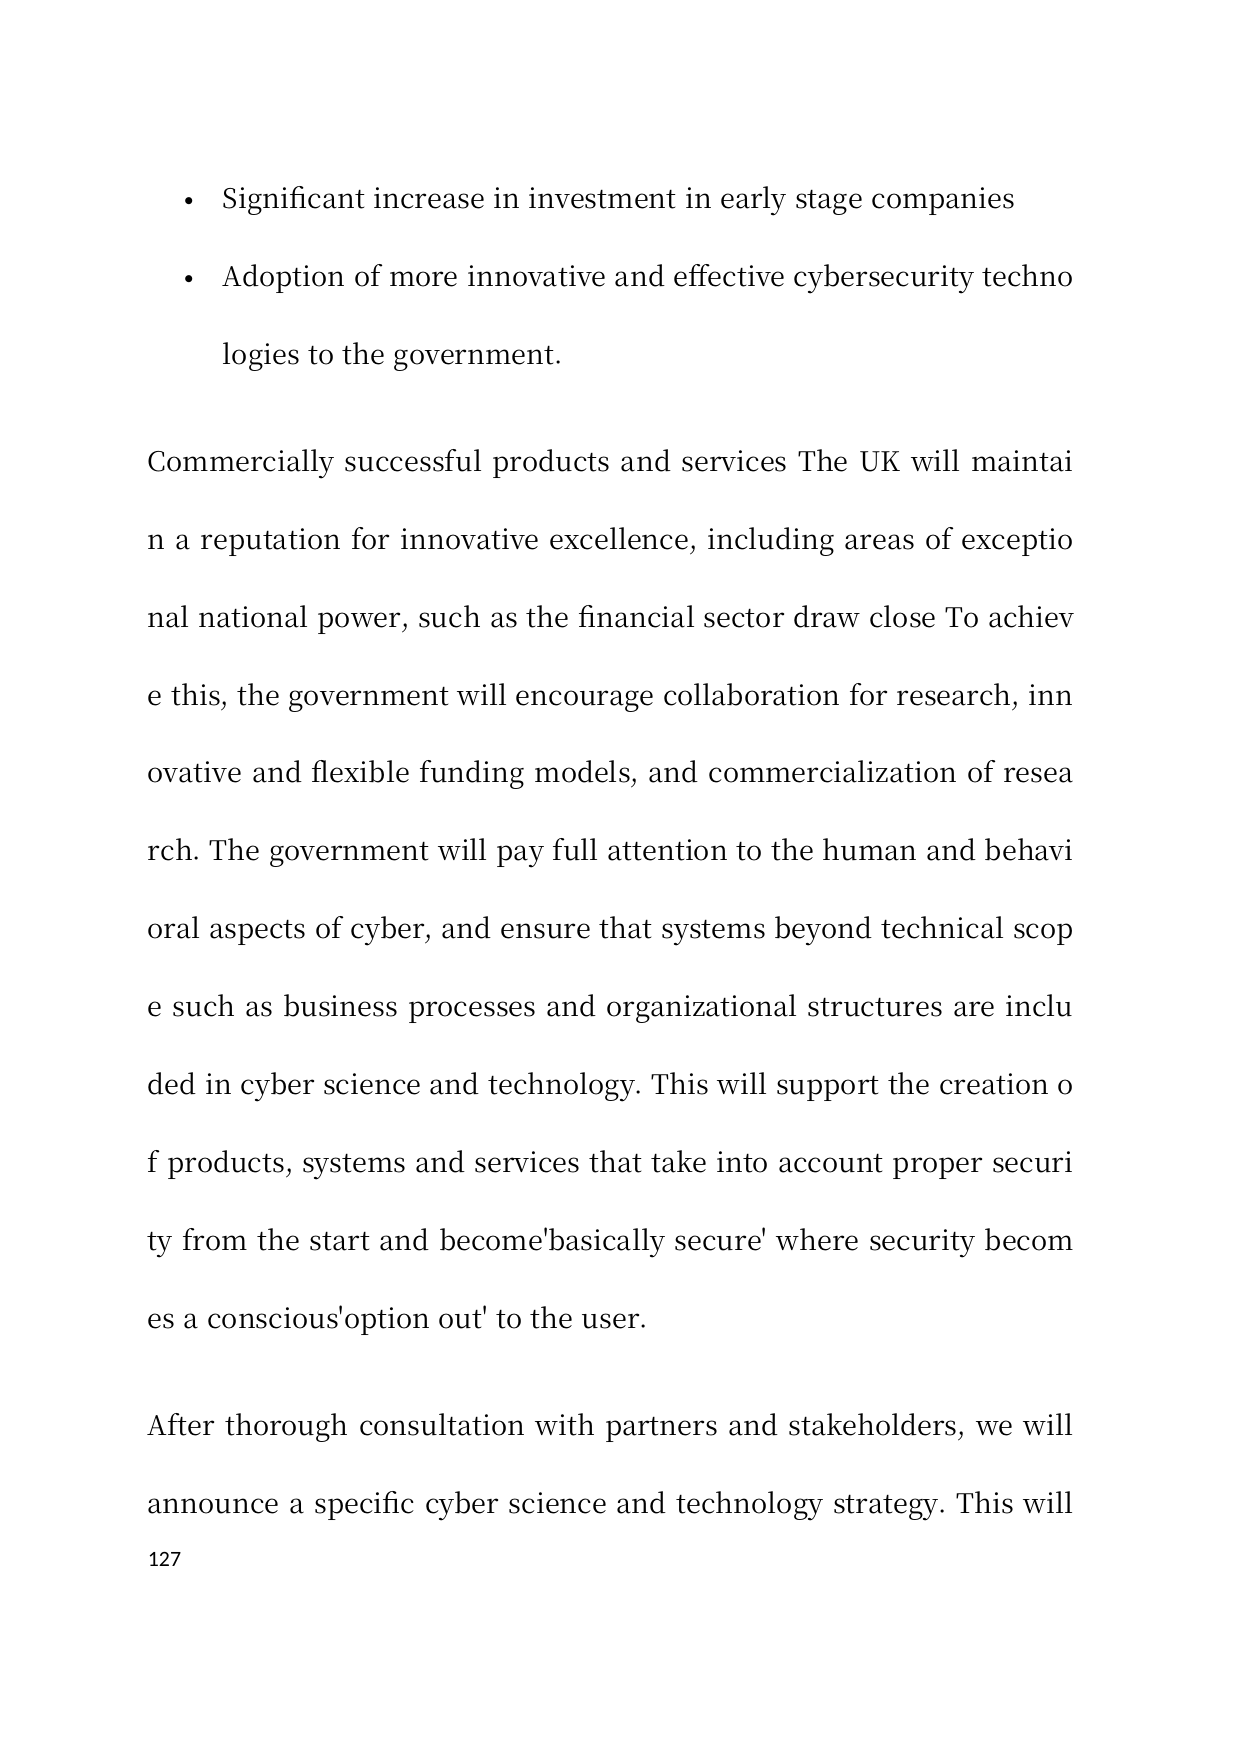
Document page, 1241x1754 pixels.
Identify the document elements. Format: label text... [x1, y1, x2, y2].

list Adoption of more innovative and effective cybersecurity technologies to the government. [185, 255, 1075, 372]
text Commercially successful products and services The UK will maintain a reputation for innovative excellence, including areas of exceptional national power, such as the financial sector draw close To achieve this, the government will encourage collaboration for research, innovative and flexible funding models, and commercialization of research. The government will pay full attention to the human and behavioral aspects of cyber, and ensure that systems beyond technical scope such as business processes and organizational structures are included in cyber science and technology. This will support the creation of products, systems and services that take into account proper security from the start and become'basically secure' where security becomes a conscious'option out' to the user. [148, 440, 1075, 1336]
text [148, 1404, 1075, 1521]
list Significant increase in investment in early stage companies [185, 177, 1075, 216]
